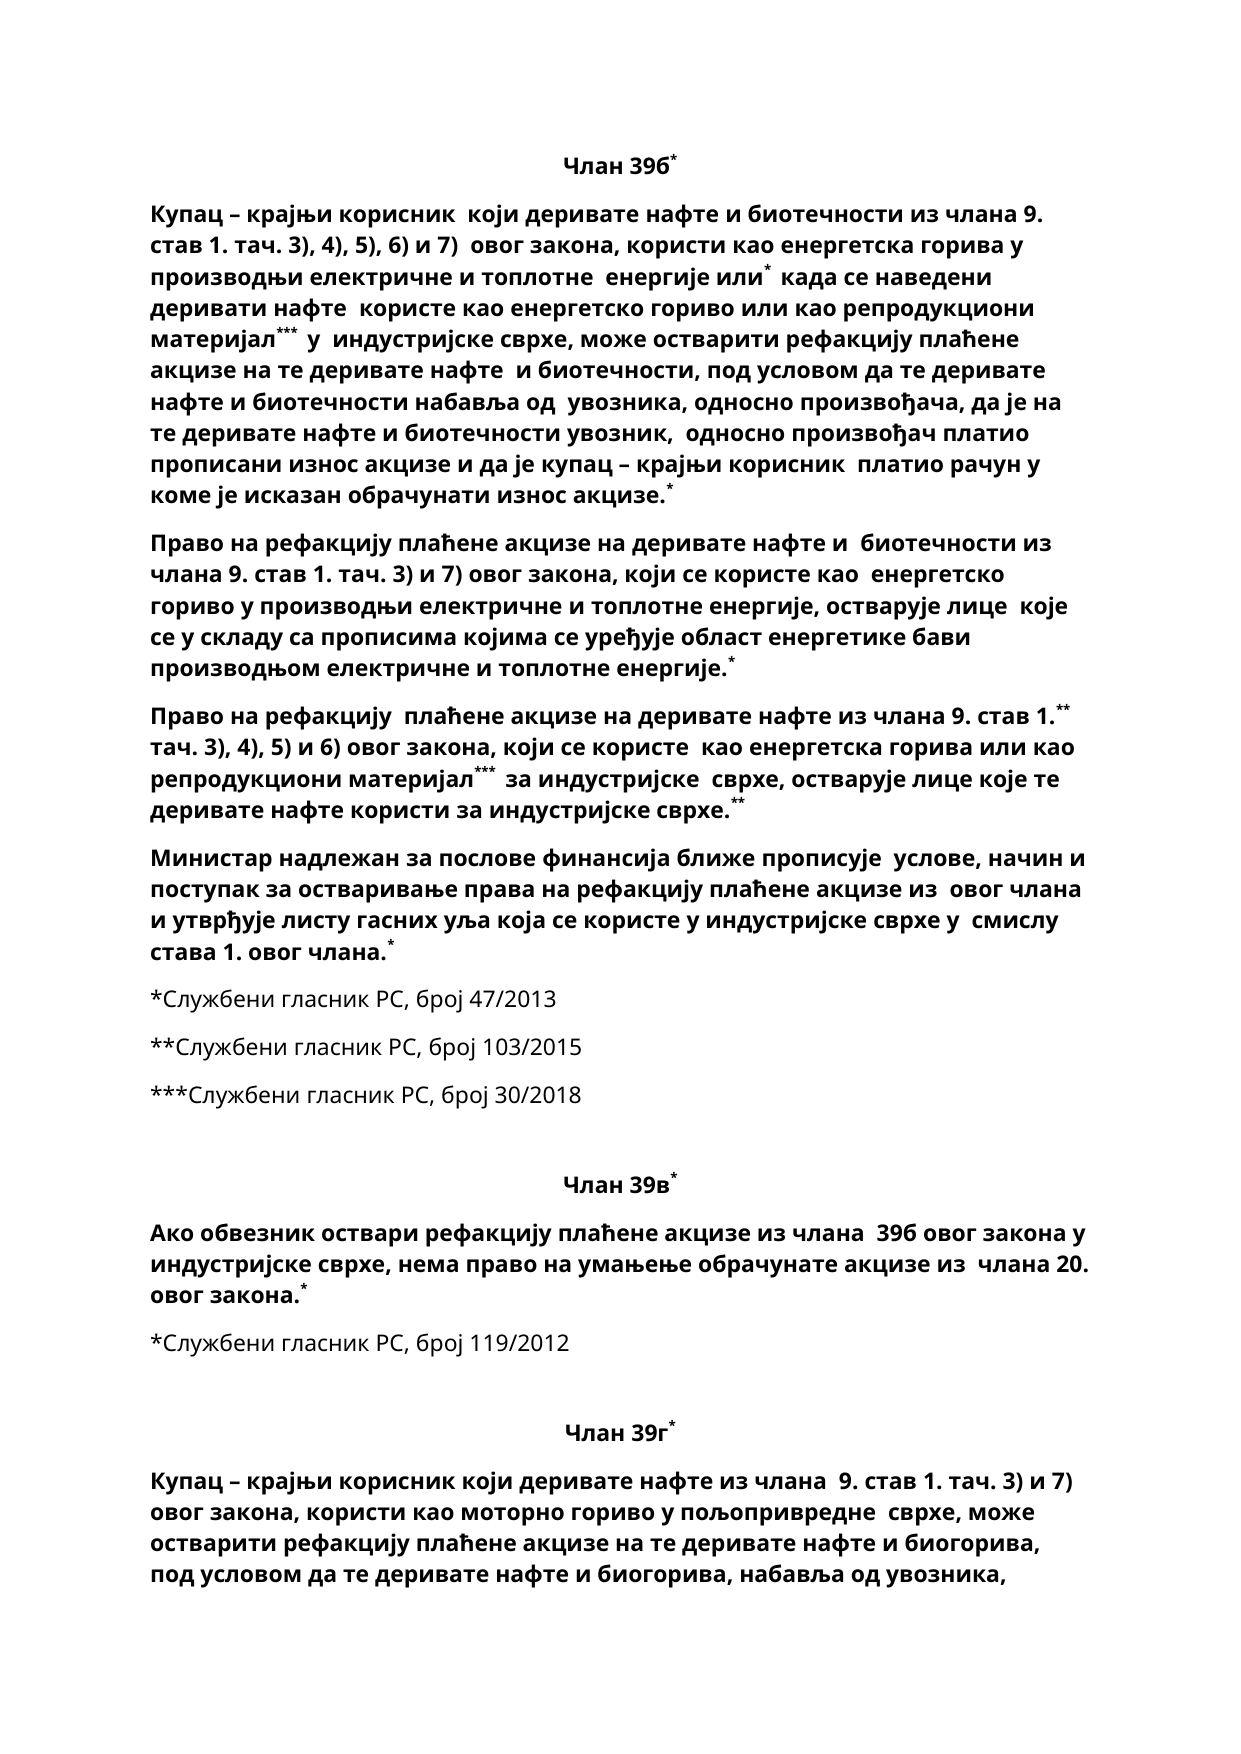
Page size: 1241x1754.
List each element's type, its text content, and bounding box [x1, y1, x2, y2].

text *Службени гласник РС, број 47/2013 [150, 983, 1090, 1014]
text Члан 39в* [150, 1169, 1090, 1200]
text Ако обвезник оствари рефакцију плаћене акцизе из члана 39б овог закона у индустријске сврхе, нема право на умањење обрачунате акцизе из члана 20. овог закона.* [150, 1217, 1090, 1310]
text Право на рефакцију плаћене акцизе на деривате нафте из члана 9. став 1.** тач. 3), 4), 5) и 6) овог закона, који се користе као енергетска горива или као репродукциони материјал*** за индустријске сврхе, остварује лице које те деривате нафте користи за индустријске сврхе.** [150, 700, 1090, 825]
text Члан 39б* [150, 150, 1090, 181]
text Купац – крајњи корисник који деривате нафте и биотечности из члана 9. став 1. тач. 3), 4), 5), 6) и 7) овог закона, користи као енергетска горива у производњи електричне и топлотне енергије или* када се наведени деривати нафте користе као енергетско гориво или као репродукциони материјал*** у индустријске сврхе, може остварити рефакцију плаћене акцизе на те деривате нафте и биотечности, под условом да те деривате нафте и биотечности набавља од увозника, односно произвођача, да је на те деривате нафте и биотечности увозник, односно произвођач платио прописани износ акцизе и да је купац – крајњи корисник платио рачун у коме је исказан обрачунати износ акцизе.* [150, 198, 1090, 510]
text Право на рефакцију плаћене акцизе на деривате нафте и биотечности из члана 9. став 1. тач. 3) и 7) овог закона, који се користе као енергетско гориво у производњи електричне и топлотне енергије, остварује лице које се у складу са прописима којима се уређује област енергетике бави производњом електричне и топлотне енергије.* [150, 527, 1090, 683]
text Министар надлежан за послове финансија ближе прописује услове, начин и поступак за остваривање права на рефакцију плаћене акцизе из овог члана и утврђује листу гасних уља која се користе у индустријске сврхе у смислу става 1. овог члана.* [150, 842, 1090, 967]
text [150, 1464, 1090, 1589]
text *Службени гласник РС, број 119/2012 [150, 1327, 1090, 1358]
text ***Службени гласник РС, број 30/2018 [150, 1079, 1090, 1110]
text **Службени гласник РС, број 103/2015 [150, 1031, 1090, 1062]
text Члан 39г* [150, 1417, 1090, 1448]
